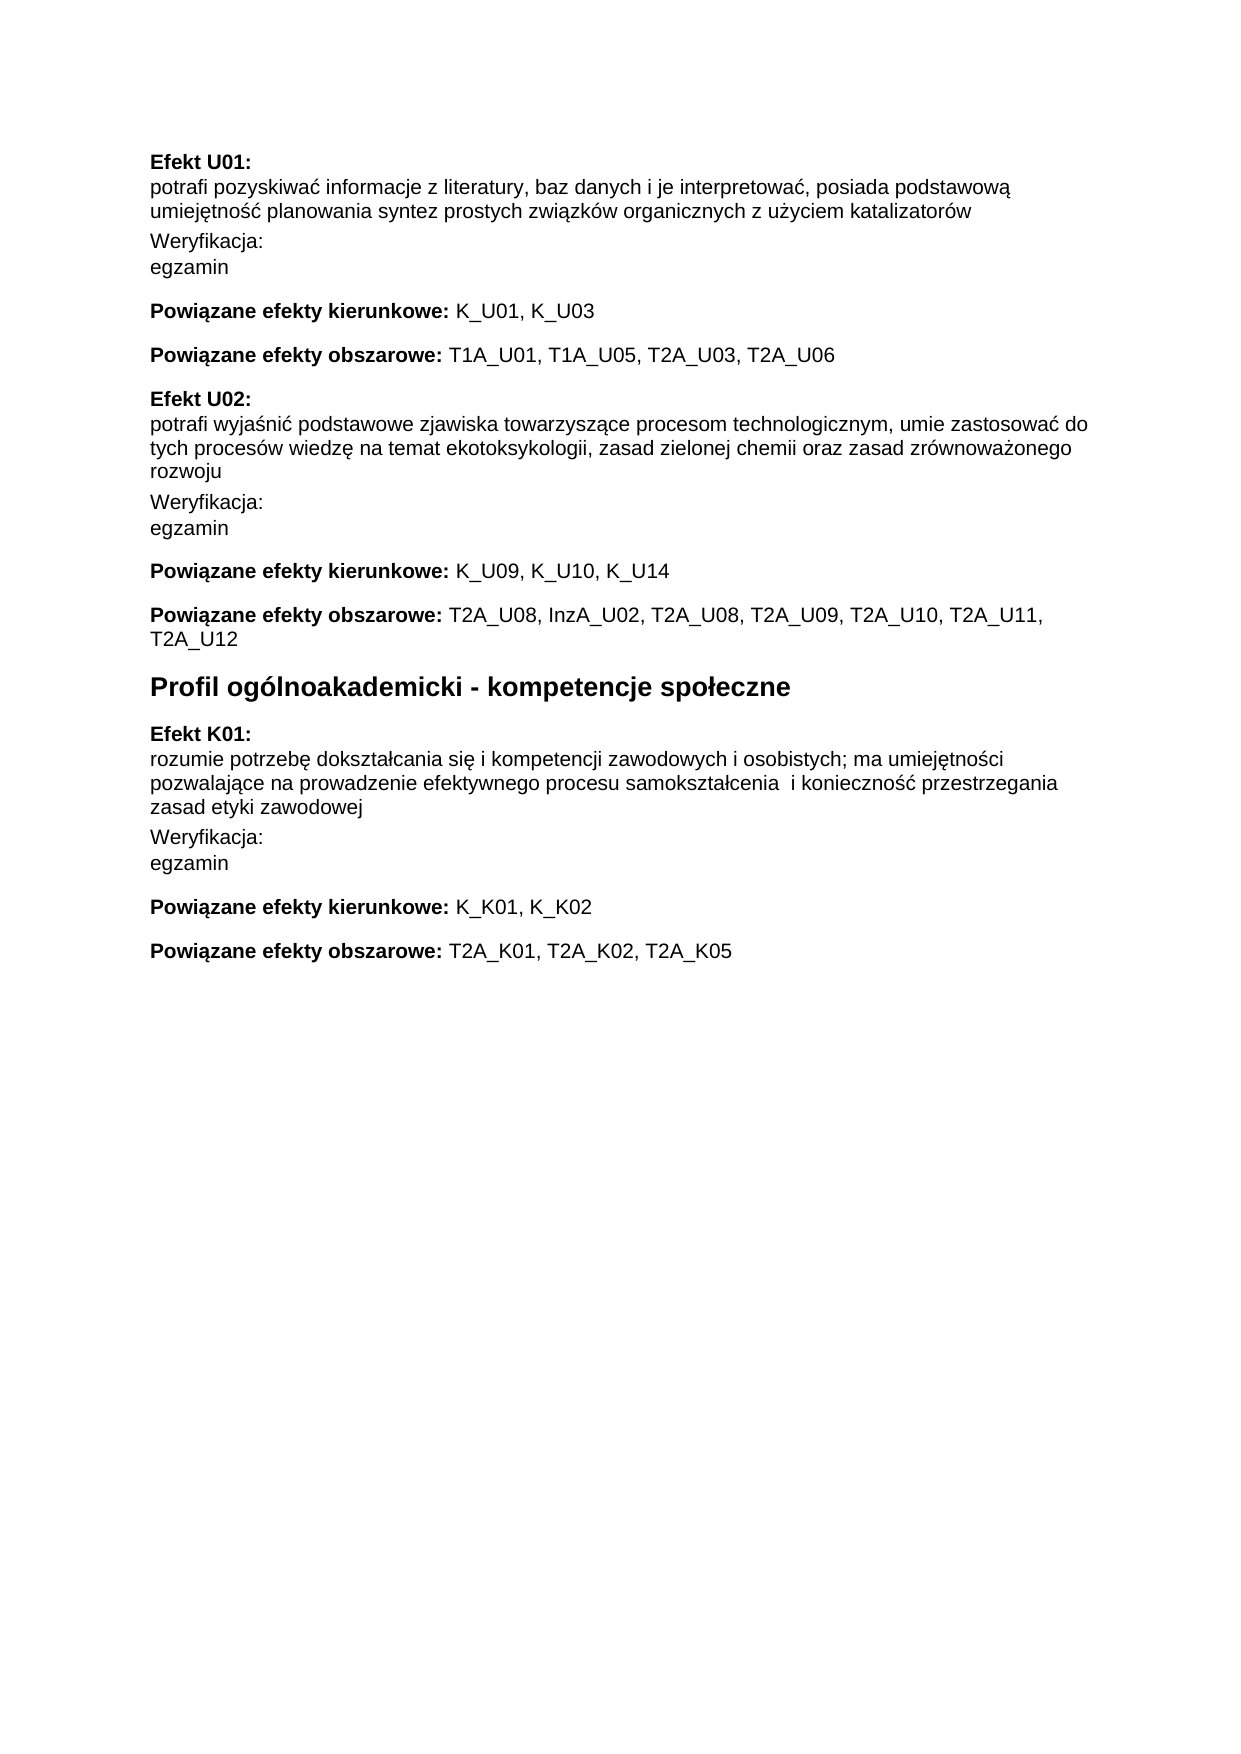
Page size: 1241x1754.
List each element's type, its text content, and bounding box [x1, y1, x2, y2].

text Powiązane efekty obszarowe: T1A_U01, T1A_U05, T2A_U03, T2A_U06 [150, 343, 1090, 367]
text Powiązane efekty kierunkowe: K_U09, K_U10, K_U14 [150, 559, 1090, 583]
text potrafi wyjaśnić podstawowe zjawiska towarzyszące procesom technologicznym, umie zastosować do tych procesów wiedzę na temat ekotoksykologii, zasad zielonej chemii oraz zasad zrównoważonego rozwoju [150, 411, 1090, 483]
subtitle Profil ogólnoakademicki - kompetencje społeczne [150, 671, 1090, 702]
text egzamin [150, 851, 1090, 875]
text Weryfikacja: [150, 489, 1090, 513]
text Efekt K01: [150, 722, 1090, 746]
text Efekt U01: [150, 150, 1090, 174]
text egzamin [150, 516, 1090, 539]
text Powiązane efekty obszarowe: T2A_K01, T2A_K02, T2A_K05 [150, 938, 1090, 962]
text Weryfikacja: [150, 229, 1090, 253]
text rozumie potrzebę dokształcania się i kompetencji zawodowych i osobistych; ma umiejętności pozwalające na prowadzenie efektywnego procesu samokształcenia i konieczność przestrzegania zasad etyki zawodowej [150, 747, 1090, 819]
text Powiązane efekty obszarowe: T2A_U08, InzA_U02, T2A_U08, T2A_U09, T2A_U10, T2A_U11, T2A_U12 [150, 603, 1090, 651]
text Weryfikacja: [150, 825, 1090, 849]
text Efekt U02: [150, 386, 1090, 410]
text potrafi pozyskiwać informacje z literatury, baz danych i je interpretować, posiada podstawową umiejętność planowania syntez prostych związków organicznych z użyciem katalizatorów [150, 175, 1090, 223]
text egzamin [150, 255, 1090, 279]
text Powiązane efekty kierunkowe: K_U01, K_U03 [150, 299, 1090, 323]
text Powiązane efekty kierunkowe: K_K01, K_K02 [150, 895, 1090, 919]
